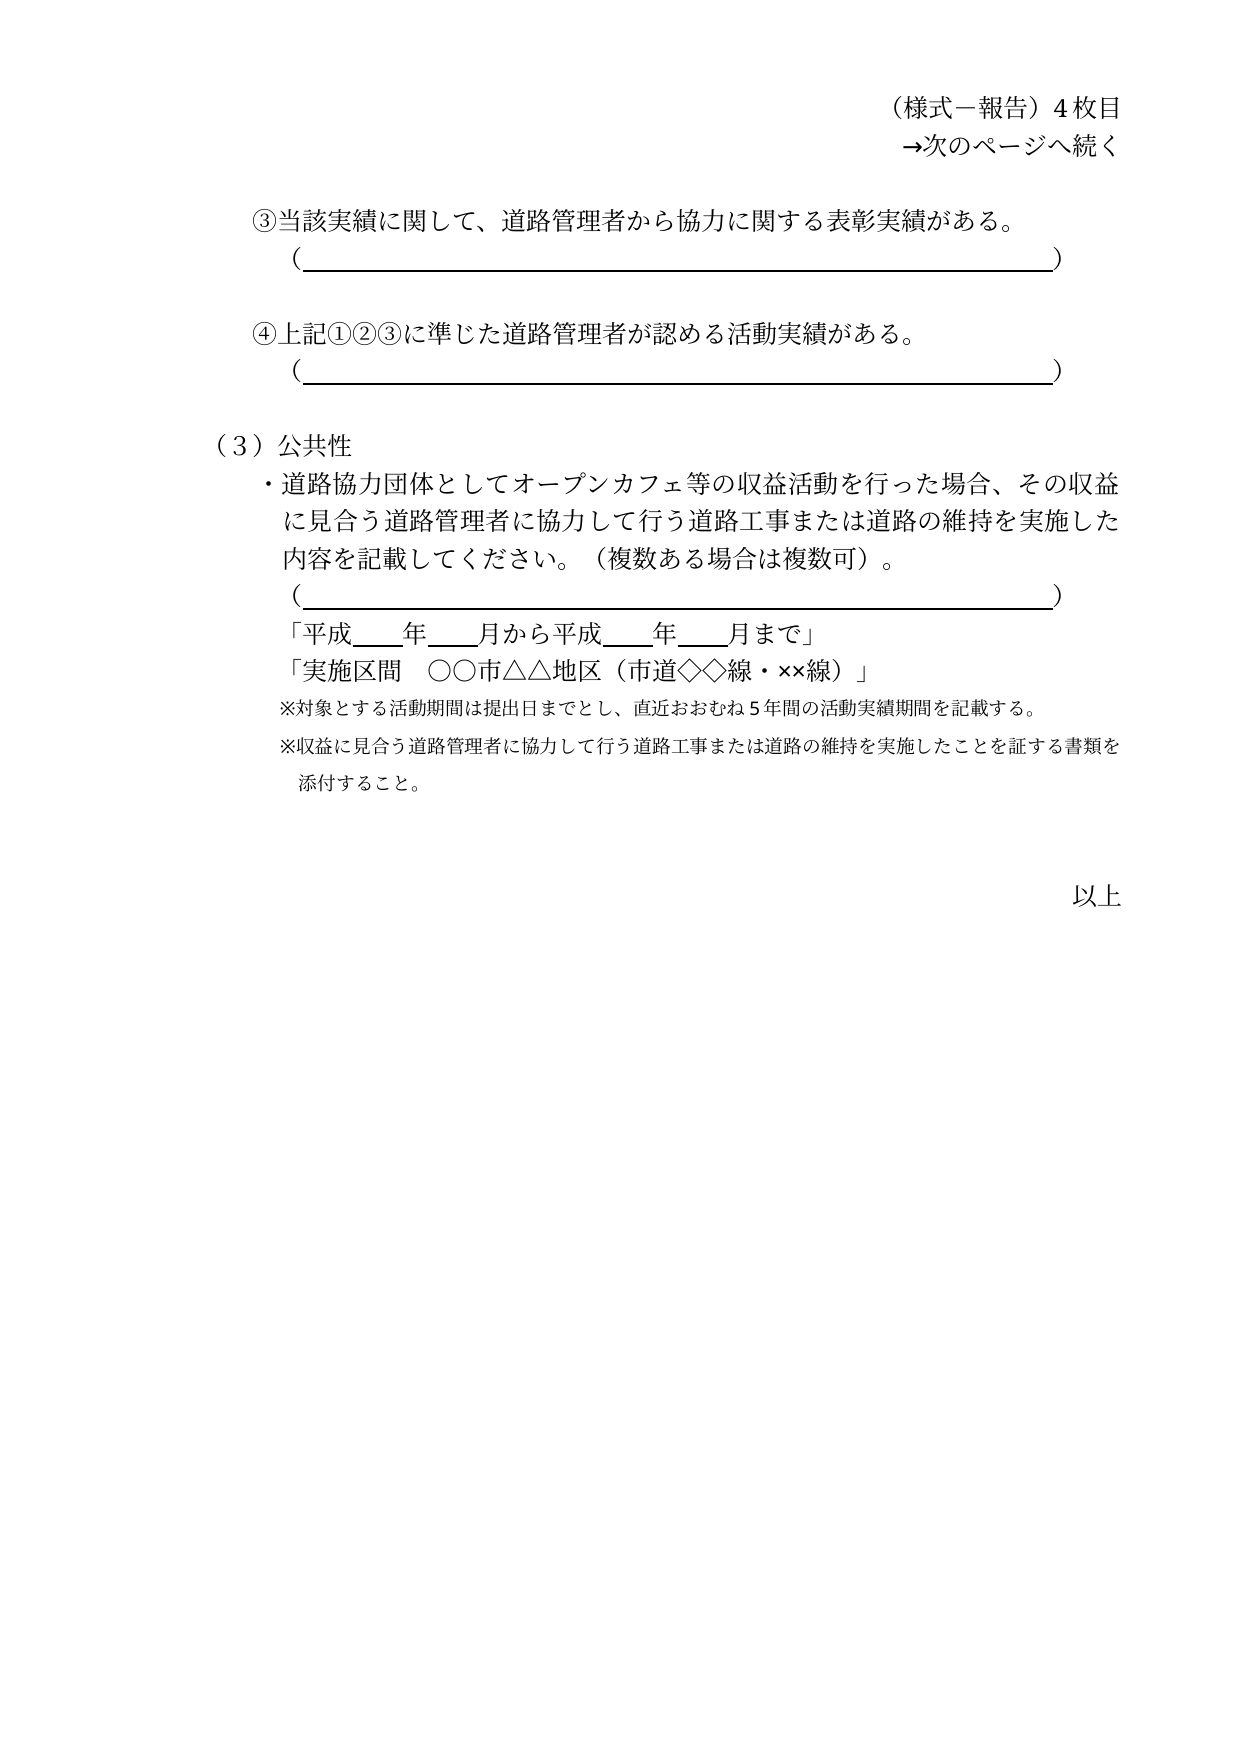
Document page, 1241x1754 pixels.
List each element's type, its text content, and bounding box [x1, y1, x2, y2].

text 「実施区間 ○○市△△地区（市道◇◇線・××線）」 [177, 651, 1122, 689]
text （ ） [177, 239, 1122, 276]
text ※収益に見合う道路管理者に協力して行う道路工事または道路の維持を実施したことを証する書類を添付すること。 [280, 726, 1122, 801]
text ③当該実績に関して、道路管理者から協力に関する表彰実績がある。 [177, 201, 1122, 239]
text 以上 [177, 876, 1122, 914]
text 「平成 年 月から平成 年 月まで」 [177, 614, 1122, 651]
text ※対象とする活動期間は提出日までとし、直近おおむね5年間の活動実績期間を記載する。 [277, 689, 1122, 726]
text →次のページへ続く [177, 126, 1122, 164]
text ・道路協力団体としてオープンカフェ等の収益活動を行った場合、その収益に見合う道路管理者に協力して行う道路工事または道路の維持を実施した内容を記載してください。（複数ある場合は複数可）。 [256, 464, 1122, 576]
text （ ） [177, 576, 1122, 614]
text （ ） [177, 351, 1122, 389]
text ④上記①②③に準じた道路管理者が認める活動実績がある。 [177, 314, 1122, 351]
text （３）公共性 [177, 426, 1122, 464]
